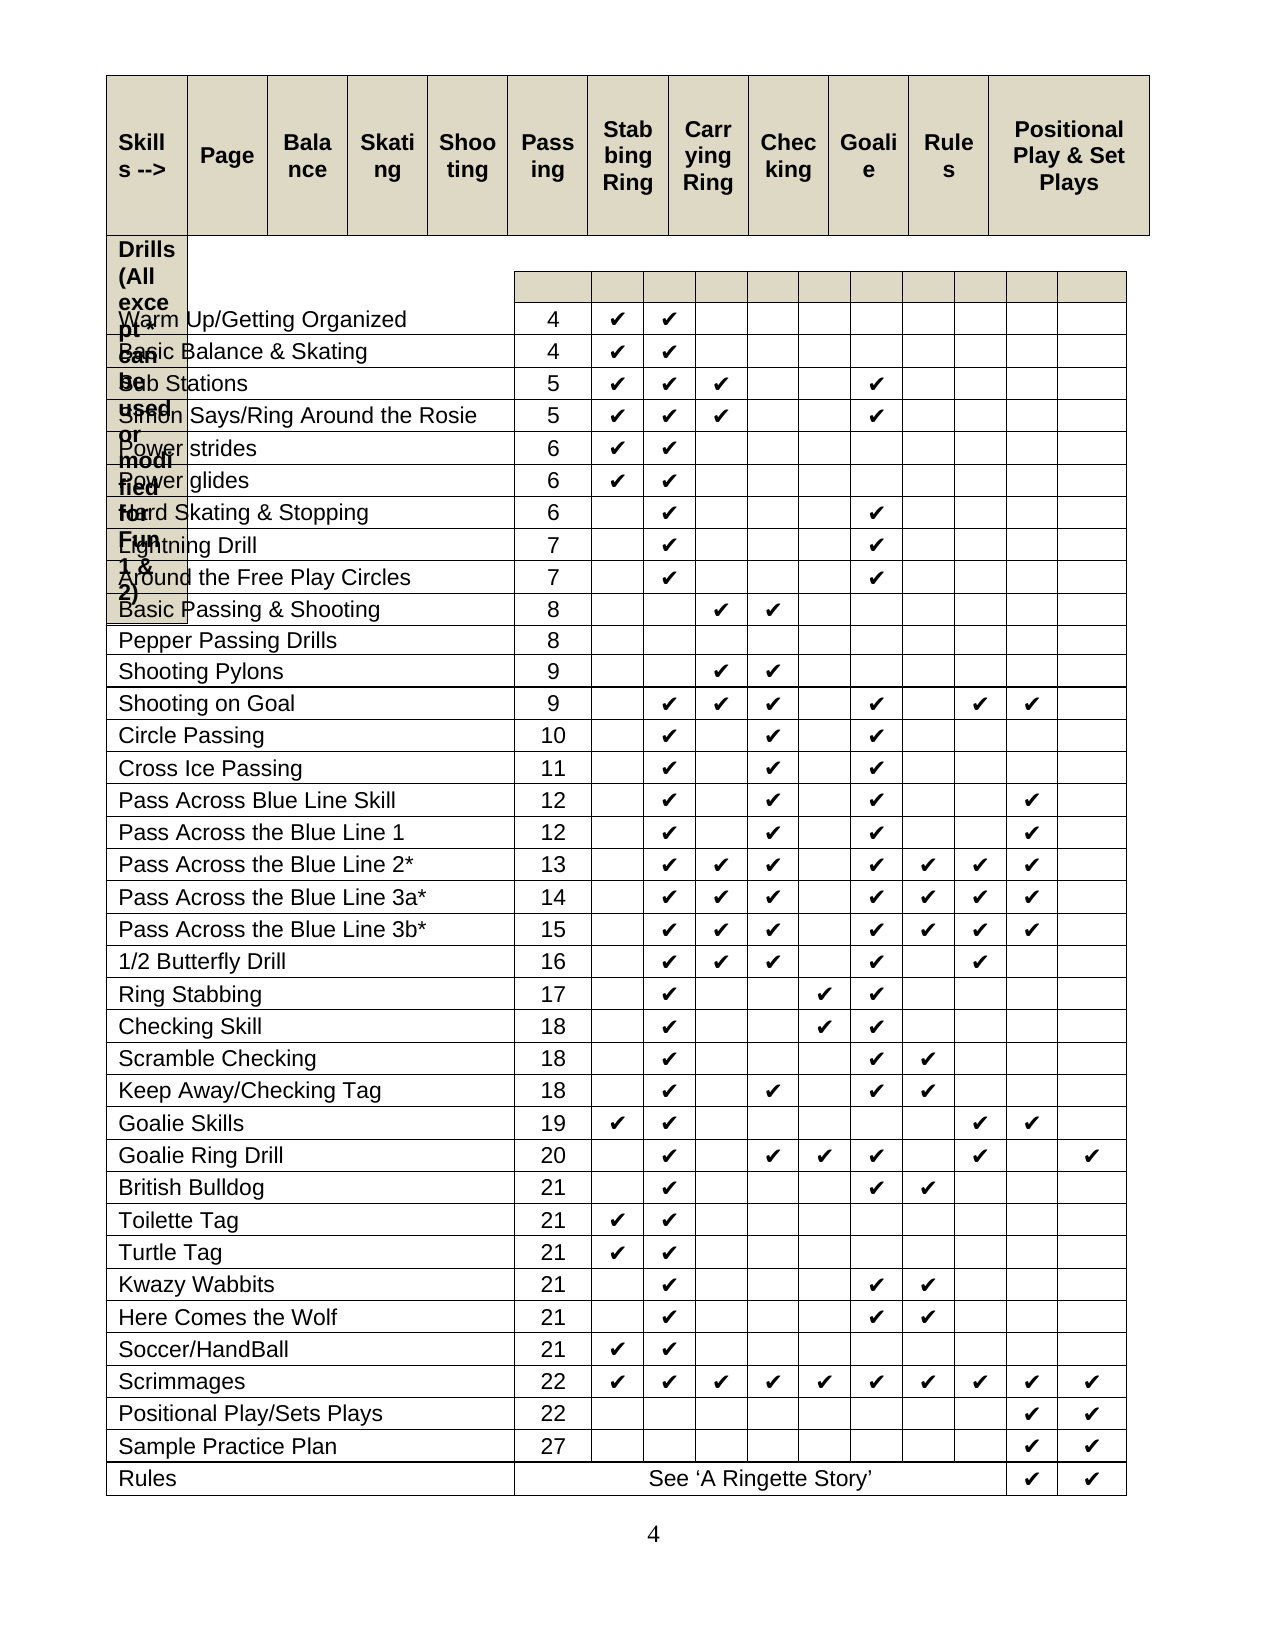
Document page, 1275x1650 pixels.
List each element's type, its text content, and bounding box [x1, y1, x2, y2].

table_cell [1127, 1300, 1149, 1332]
table_cell 11 [515, 752, 591, 783]
table_cell [955, 1043, 1006, 1074]
table_cell [955, 817, 1006, 848]
table_cell [903, 465, 954, 496]
table_cell ✔ [851, 946, 902, 977]
table_cell [903, 1140, 954, 1171]
table_cell 12 [515, 817, 591, 848]
table_cell [1007, 1236, 1057, 1268]
table_cell ✔ [903, 1366, 954, 1397]
table_cell [903, 497, 954, 528]
table_cell ✔ [592, 432, 643, 463]
table_cell [644, 626, 695, 654]
table_cell [955, 400, 1006, 431]
table_cell [696, 529, 747, 560]
table_cell Power glides [107, 465, 187, 496]
table_cell [592, 688, 643, 719]
table_cell [955, 1236, 1006, 1268]
table_cell [1127, 593, 1149, 625]
table_cell [696, 1236, 747, 1268]
table_cell [644, 1430, 695, 1461]
table_cell [903, 1107, 954, 1138]
table_cell [799, 1430, 850, 1461]
table_cell [696, 1107, 747, 1138]
table_cell ✔ [644, 1269, 695, 1300]
table_cell Kwazy Wabbits [107, 1269, 514, 1300]
table_cell [903, 368, 954, 399]
table_cell [1127, 302, 1149, 334]
table_cell [696, 303, 747, 334]
table_cell 1/2 Butterfly Drill [107, 946, 514, 977]
table_cell ✔ [851, 720, 902, 751]
table_cell 21 [515, 1301, 591, 1332]
table_cell [1058, 1269, 1126, 1300]
table_cell ✔ [592, 1236, 643, 1268]
table_cell [696, 497, 747, 528]
table_cell ✔ [851, 368, 902, 399]
table_cell [1127, 560, 1149, 593]
table_cell ✔ [1007, 849, 1057, 880]
table_cell Keep Away/Checking Tag [107, 1075, 514, 1106]
table_cell ✔ [748, 1075, 798, 1106]
table_cell [1007, 720, 1057, 751]
table_cell ✔ [851, 914, 902, 945]
table_cell [799, 1075, 850, 1106]
table_cell Soccer/HandBall [107, 1333, 514, 1364]
table_cell 6 [515, 465, 591, 496]
table_cell [1058, 655, 1126, 686]
table_cell Shooting on Goal [107, 688, 514, 719]
table_cell [851, 594, 902, 625]
table_cell [851, 432, 902, 463]
table_cell 27 [515, 1430, 591, 1461]
table_cell 17 [515, 978, 591, 1009]
table_cell [748, 497, 798, 528]
table_cell 5 [515, 368, 591, 399]
table_cell [799, 594, 850, 625]
table_cell Lightning Drill [188, 529, 514, 560]
table_cell [799, 1236, 850, 1268]
table_cell [592, 752, 643, 783]
table_cell [1127, 783, 1149, 816]
table_cell [955, 752, 1006, 783]
table_cell ✔ [799, 978, 850, 1009]
table_cell ✔ [696, 849, 747, 880]
table_cell ✔ [592, 465, 643, 496]
table_cell ✔ [1058, 1398, 1126, 1429]
table_cell ✔ [696, 594, 747, 625]
table_cell [644, 594, 695, 625]
table_cell [1127, 1009, 1149, 1042]
table_cell ✔ [799, 1140, 850, 1171]
table_cell [696, 817, 747, 848]
table_cell ✔ [644, 432, 695, 463]
table_cell [1007, 1333, 1057, 1364]
table_cell [592, 1140, 643, 1171]
table_cell ✔ [644, 978, 695, 1009]
table_cell [851, 1107, 902, 1138]
table_cell [1007, 1010, 1057, 1042]
table_cell [1007, 335, 1057, 367]
table_cell [1058, 1043, 1126, 1074]
table_cell [1127, 496, 1149, 528]
table_cell ✔ [696, 1366, 747, 1397]
table_cell ✔ [748, 1140, 798, 1171]
table_cell [1007, 655, 1057, 686]
table_cell ✔ [644, 335, 695, 367]
table_cell [748, 303, 798, 334]
table_cell [903, 817, 954, 848]
table_cell British Bulldog [107, 1172, 514, 1203]
table_cell ✔ [644, 1140, 695, 1171]
table_cell ✔ [592, 368, 643, 399]
table_cell ✔ [903, 1043, 954, 1074]
table_cell ✔ [644, 1204, 695, 1235]
table_cell [592, 497, 643, 528]
table_cell 4 [515, 303, 591, 334]
table_cell [903, 529, 954, 560]
table_cell ✔ [903, 1172, 954, 1203]
table_cell [748, 1172, 798, 1203]
table_cell [1127, 1139, 1149, 1171]
table_cell [955, 720, 1006, 751]
table_cell Basic Passing & Shooting [107, 594, 514, 625]
table_cell [903, 594, 954, 625]
table_cell [748, 626, 798, 654]
table_cell ✔ [644, 1301, 695, 1332]
table_cell ✔ [644, 561, 695, 593]
table_cell ✔ [851, 1043, 902, 1074]
table_cell Pepper Passing Drills [107, 626, 514, 654]
table_cell Warm Up/Getting Organized [188, 302, 514, 334]
table_cell Hard Skating & Stopping [107, 497, 187, 528]
table_cell ✔ [851, 497, 902, 528]
table_cell [903, 400, 954, 431]
table_cell ✔ [851, 784, 902, 816]
table_cell [851, 335, 902, 367]
table_cell [644, 655, 695, 686]
table_cell Sample Practice Plan [107, 1430, 514, 1461]
table_cell 21 [515, 1236, 591, 1268]
table_cell ✔ [903, 1301, 954, 1332]
table_cell [1127, 399, 1149, 431]
table_cell Pass Across the Blue Line 3b* [107, 914, 514, 945]
table_cell Lightning Drill [107, 529, 187, 560]
table_cell [592, 655, 643, 686]
table_cell [955, 784, 1006, 816]
table_cell [748, 432, 798, 463]
table_cell [1007, 303, 1057, 334]
table_cell [1127, 913, 1149, 945]
table_cell [696, 465, 747, 496]
table_cell [592, 594, 643, 625]
table_cell [1058, 335, 1126, 367]
table_cell [696, 978, 747, 1009]
table_cell [955, 1398, 1006, 1429]
table_cell [748, 1043, 798, 1074]
table_cell Pass Across the Blue Line 2* [107, 849, 514, 880]
table_cell ✔ [592, 303, 643, 334]
table_cell [592, 561, 643, 593]
table_cell 4 [515, 335, 591, 367]
table_cell [696, 1204, 747, 1235]
table_cell ✔ [1007, 817, 1057, 848]
table_cell [851, 626, 902, 654]
table_cell [903, 1333, 954, 1364]
table_cell [1058, 817, 1126, 848]
table_cell ✔ [955, 688, 1006, 719]
table_cell ✔ [644, 720, 695, 751]
table_cell [955, 1269, 1006, 1300]
table_cell [1058, 946, 1126, 977]
table_cell [1127, 1171, 1149, 1203]
table_cell ✔ [851, 688, 902, 719]
table_cell Warm Up/Getting Organized [107, 302, 187, 334]
table_cell [1007, 465, 1057, 496]
table_cell [644, 1398, 695, 1429]
table_cell [799, 720, 850, 751]
table_cell [1058, 1204, 1126, 1235]
table_cell Power strides [188, 432, 514, 463]
table_cell [696, 1043, 747, 1074]
table_cell ✔ [1058, 1140, 1126, 1171]
table_cell [1127, 1042, 1149, 1074]
table_cell [592, 978, 643, 1009]
table_cell ✔ [1058, 1463, 1126, 1494]
table_cell ✔ [1058, 1430, 1126, 1461]
table_cell ✔ [644, 881, 695, 912]
table_cell Cross Ice Passing [107, 752, 514, 783]
table_cell [851, 655, 902, 686]
table_cell [851, 1398, 902, 1429]
table_cell 15 [515, 914, 591, 945]
table_cell [1058, 497, 1126, 528]
table_cell Goalie Ring Drill [107, 1140, 514, 1171]
table_cell [799, 497, 850, 528]
table_cell [696, 752, 747, 783]
table_cell [1058, 594, 1126, 625]
table_cell Ring Stabbing [107, 978, 514, 1009]
table_cell [851, 465, 902, 496]
table_cell ✔ [851, 1010, 902, 1042]
table_cell Scrimmages [107, 1366, 514, 1397]
table_header Skating [348, 76, 427, 235]
table_cell [1127, 654, 1149, 686]
table_cell Basic Balance & Skating [107, 335, 187, 367]
table_cell [696, 432, 747, 463]
table_cell ✔ [1007, 1463, 1057, 1494]
table_cell [955, 497, 1006, 528]
table_cell [1007, 368, 1057, 399]
table_cell [1127, 464, 1149, 496]
table_cell [696, 1398, 747, 1429]
table_cell 6 [515, 432, 591, 463]
table_cell [799, 561, 850, 593]
table_cell ✔ [955, 881, 1006, 912]
table_cell [696, 335, 747, 367]
table_cell [748, 1236, 798, 1268]
table_cell ✔ [955, 914, 1006, 945]
table_cell [799, 1204, 850, 1235]
table_cell ✔ [644, 400, 695, 431]
table_cell Pass Across the Blue Line 3a* [107, 881, 514, 912]
table_cell ✔ [955, 1140, 1006, 1171]
table_cell [955, 1301, 1006, 1332]
table_cell [1058, 529, 1126, 560]
table_cell 9 [515, 688, 591, 719]
table_cell See ‘A Ringette Story’ [515, 1463, 1006, 1494]
table_cell [1058, 881, 1126, 912]
table_cell Pass Across Blue Line Skill [107, 784, 514, 816]
table_cell [1058, 1107, 1126, 1138]
table_cell [592, 1010, 643, 1042]
table_cell ✔ [696, 655, 747, 686]
table_cell Sub Stations [107, 368, 187, 399]
table_cell 21 [515, 1333, 591, 1364]
table_cell [955, 1172, 1006, 1203]
table_cell ✔ [592, 1366, 643, 1397]
table_cell [1127, 1461, 1149, 1494]
table_cell [851, 1204, 902, 1235]
table_cell ✔ [955, 849, 1006, 880]
table_cell [696, 1140, 747, 1171]
table_cell [1058, 465, 1126, 496]
table_cell ✔ [644, 817, 695, 848]
table_cell [748, 368, 798, 399]
table_cell ✔ [592, 335, 643, 367]
table_cell [592, 1172, 643, 1203]
table_cell [748, 1204, 798, 1235]
table_cell [1127, 1268, 1149, 1300]
table_cell [1058, 1333, 1126, 1364]
table_cell Scramble Checking [107, 1043, 514, 1074]
table_cell Simon Says/Ring Around the Rosie [188, 400, 514, 431]
table_cell [1058, 720, 1126, 751]
table_cell ✔ [851, 817, 902, 848]
table_cell [851, 1236, 902, 1268]
table_cell 8 [515, 594, 591, 625]
table_cell Toilette Tag [107, 1204, 514, 1235]
table_cell [955, 303, 1006, 334]
table_cell ✔ [644, 688, 695, 719]
table_cell [1007, 626, 1057, 654]
table_cell ✔ [799, 1010, 850, 1042]
table_cell [696, 1333, 747, 1364]
table_cell Goalie Skills [107, 1107, 514, 1138]
table_cell ✔ [696, 914, 747, 945]
table_cell 16 [515, 946, 591, 977]
table_cell [592, 784, 643, 816]
table_cell [955, 1204, 1006, 1235]
table_cell ✔ [592, 1204, 643, 1235]
table_cell [592, 720, 643, 751]
table_cell [592, 881, 643, 912]
table_cell [1058, 914, 1126, 945]
table_cell ✔ [903, 1269, 954, 1300]
table_cell [1007, 1172, 1057, 1203]
table_cell [1007, 432, 1057, 463]
table_cell [592, 914, 643, 945]
table_cell ✔ [955, 1107, 1006, 1138]
table_header Page [188, 76, 267, 235]
table_cell [1058, 400, 1126, 431]
table_cell [799, 881, 850, 912]
table_cell [748, 1430, 798, 1461]
table_cell [748, 335, 798, 367]
table_cell [748, 529, 798, 560]
table_cell [1127, 1203, 1149, 1235]
table_cell ✔ [748, 849, 798, 880]
table_cell [903, 1398, 954, 1429]
table_cell ✔ [748, 720, 798, 751]
table_cell [1058, 626, 1126, 654]
table_cell ✔ [696, 368, 747, 399]
table_cell [1007, 946, 1057, 977]
table_cell [748, 561, 798, 593]
table_cell 6 [515, 497, 591, 528]
table_cell ✔ [696, 400, 747, 431]
table_cell Turtle Tag [107, 1236, 514, 1268]
table_cell ✔ [851, 752, 902, 783]
table_cell [1127, 686, 1149, 719]
table_header Carrying Ring [669, 76, 748, 235]
table_cell [903, 1010, 954, 1042]
table_cell ✔ [903, 881, 954, 912]
table_cell [748, 465, 798, 496]
table_cell [799, 1269, 850, 1300]
table_cell Pass Across the Blue Line 1 [107, 817, 514, 848]
table_cell [1127, 1235, 1149, 1268]
table_cell ✔ [851, 1366, 902, 1397]
table_cell [851, 1430, 902, 1461]
table_cell [903, 432, 954, 463]
table_cell [1127, 848, 1149, 880]
table_cell ✔ [748, 946, 798, 977]
table_cell Checking Skill [107, 1010, 514, 1042]
table_cell [1058, 978, 1126, 1009]
table_cell [748, 1010, 798, 1042]
table_cell ✔ [644, 529, 695, 560]
table_cell ✔ [748, 1366, 798, 1397]
table_cell [799, 946, 850, 977]
table_cell ✔ [851, 978, 902, 1009]
table_cell [748, 1269, 798, 1300]
table_cell Simon Says/Ring Around the Rosie [107, 400, 187, 431]
table_cell [748, 1333, 798, 1364]
table_cell ✔ [748, 688, 798, 719]
table_cell ✔ [644, 1107, 695, 1138]
table_cell [696, 561, 747, 593]
table_cell [799, 1107, 850, 1138]
table_cell [592, 626, 643, 654]
table_cell [592, 946, 643, 977]
table_cell ✔ [644, 849, 695, 880]
table_cell [903, 1204, 954, 1235]
table_cell Drills (All except * can be used or modified for Fun 1 & 2) [107, 236, 187, 302]
table_cell ✔ [955, 1366, 1006, 1397]
table_cell ✔ [1007, 1366, 1057, 1397]
table_cell ✔ [696, 881, 747, 912]
table_cell 14 [515, 881, 591, 912]
table_cell [799, 368, 850, 399]
table_cell [1127, 1074, 1149, 1106]
table_cell 7 [515, 561, 591, 593]
table_cell 18 [515, 1075, 591, 1106]
table_cell Shooting Pylons [107, 655, 514, 686]
table_cell [1127, 1429, 1149, 1461]
table_cell [1058, 752, 1126, 783]
table_cell [903, 655, 954, 686]
table_cell 22 [515, 1398, 591, 1429]
table_cell ✔ [644, 1010, 695, 1042]
table_cell [696, 1010, 747, 1042]
table_header Stabbing Ring [588, 76, 668, 235]
table_cell Basic Balance & Skating [188, 335, 514, 367]
table_cell 12 [515, 784, 591, 816]
table_cell [1007, 400, 1057, 431]
table_cell [799, 303, 850, 334]
table_cell 5 [515, 400, 591, 431]
table_cell ✔ [644, 303, 695, 334]
table_cell [799, 400, 850, 431]
table_cell Around the Free Play Circles [127, 561, 187, 593]
table_cell [903, 1430, 954, 1461]
table_cell 13 [515, 849, 591, 880]
table_cell [799, 849, 850, 880]
table_cell [903, 626, 954, 654]
table_cell ✔ [903, 914, 954, 945]
table_cell [799, 655, 850, 686]
table_cell [1058, 561, 1126, 593]
table_cell [955, 978, 1006, 1009]
table_cell [1127, 816, 1149, 848]
table_cell ✔ [1007, 914, 1057, 945]
table_cell ✔ [644, 497, 695, 528]
table_cell Around the Free Play Circles [188, 561, 514, 593]
table_cell [903, 688, 954, 719]
table_header Passing [508, 76, 587, 235]
table_cell [1007, 529, 1057, 560]
table_cell [1127, 1397, 1149, 1429]
table_cell Positional Play/Sets Plays [107, 1398, 514, 1429]
table_cell Here Comes the Wolf [107, 1301, 514, 1332]
table_cell 21 [515, 1204, 591, 1235]
table_cell [903, 978, 954, 1009]
table_cell ✔ [592, 400, 643, 431]
table_cell [696, 1269, 747, 1300]
table_header Positional Play & Set Plays [989, 76, 1149, 235]
table_cell ✔ [851, 1269, 902, 1300]
table_cell [799, 1301, 850, 1332]
table_cell ✔ [644, 914, 695, 945]
table_cell [1127, 1106, 1149, 1138]
table_cell [1127, 1332, 1149, 1364]
table_cell ✔ [1007, 784, 1057, 816]
table_cell [1058, 1172, 1126, 1203]
table_cell [1007, 1043, 1057, 1074]
table_cell [1127, 271, 1149, 302]
table_cell [799, 752, 850, 783]
table_cell [1007, 594, 1057, 625]
table_cell [1127, 719, 1149, 751]
table_cell 9 [515, 655, 591, 686]
table_cell [1058, 1236, 1126, 1268]
table_cell [748, 1107, 798, 1138]
table_cell ✔ [1007, 1107, 1057, 1138]
table_cell [799, 626, 850, 654]
table_cell ✔ [644, 1236, 695, 1268]
table_cell [696, 1075, 747, 1106]
table_cell [592, 1430, 643, 1461]
table_cell [592, 1301, 643, 1332]
table_cell [1127, 431, 1149, 463]
table_cell [696, 626, 747, 654]
table_cell ✔ [644, 784, 695, 816]
table_cell [799, 688, 850, 719]
table_cell ✔ [644, 946, 695, 977]
table_cell 18 [515, 1043, 591, 1074]
table_cell [1058, 1075, 1126, 1106]
table_cell [955, 1010, 1006, 1042]
table_cell [592, 1075, 643, 1106]
table_cell ✔ [955, 946, 1006, 977]
table_header Goalie [829, 76, 908, 235]
table_cell [955, 335, 1006, 367]
table_cell ✔ [799, 1366, 850, 1397]
table_cell [799, 1172, 850, 1203]
table_cell [1007, 1075, 1057, 1106]
table_cell [748, 1301, 798, 1332]
table_cell ✔ [748, 817, 798, 848]
table_cell 18 [515, 1010, 591, 1042]
table_cell [955, 1075, 1006, 1106]
table_cell Rules [107, 1463, 514, 1494]
table_cell 20 [515, 1140, 591, 1171]
table_cell 22 [515, 1366, 591, 1397]
table_cell [903, 561, 954, 593]
table_cell Circle Passing [107, 720, 514, 751]
table_cell [903, 1236, 954, 1268]
table_cell [903, 946, 954, 977]
table_cell ✔ [1007, 1398, 1057, 1429]
table_cell ✔ [903, 1075, 954, 1106]
table_cell [592, 1398, 643, 1429]
table_cell 10 [515, 720, 591, 751]
table_cell [748, 1398, 798, 1429]
table_cell [955, 465, 1006, 496]
table_cell [799, 432, 850, 463]
table_cell [955, 1333, 1006, 1364]
table_cell [1127, 528, 1149, 560]
table_cell ✔ [696, 946, 747, 977]
table_cell [955, 1430, 1006, 1461]
table_cell ✔ [748, 914, 798, 945]
table_cell [1127, 751, 1149, 783]
table_cell [1007, 497, 1057, 528]
table_cell ✔ [1007, 688, 1057, 719]
table_cell ✔ [644, 1075, 695, 1106]
table_cell [592, 1043, 643, 1074]
table_cell ✔ [1007, 1430, 1057, 1461]
table_cell [1127, 367, 1149, 399]
table_cell ✔ [1058, 1366, 1126, 1397]
table_cell [799, 784, 850, 816]
table_cell [851, 1333, 902, 1364]
table_cell [592, 1269, 643, 1300]
table_cell [1007, 752, 1057, 783]
table_cell [799, 1398, 850, 1429]
table_cell [799, 465, 850, 496]
table_cell ✔ [748, 594, 798, 625]
table_cell [1058, 688, 1126, 719]
table_cell ✔ [748, 752, 798, 783]
table_cell 19 [515, 1107, 591, 1138]
table_cell [748, 978, 798, 1009]
table_cell [851, 303, 902, 334]
table_cell [1007, 1301, 1057, 1332]
table_cell [1127, 977, 1149, 1009]
table_cell [1058, 1301, 1126, 1332]
table_cell [955, 432, 1006, 463]
table_cell [903, 784, 954, 816]
table_cell 8 [515, 626, 591, 654]
table_cell [1058, 784, 1126, 816]
table_cell [1058, 432, 1126, 463]
table_cell [799, 817, 850, 848]
table_cell [1127, 625, 1149, 654]
table_cell ✔ [903, 849, 954, 880]
table_cell [696, 1430, 747, 1461]
table_cell ✔ [851, 1301, 902, 1332]
table_cell ✔ [696, 688, 747, 719]
table_cell [799, 529, 850, 560]
table_cell [799, 914, 850, 945]
table_cell [903, 335, 954, 367]
table_cell [799, 1333, 850, 1364]
table_cell [1058, 849, 1126, 880]
table_cell [1058, 303, 1126, 334]
table_cell [592, 817, 643, 848]
table_cell [1007, 1140, 1057, 1171]
table_cell [1007, 561, 1057, 593]
table_cell ✔ [851, 561, 902, 593]
table_cell ✔ [851, 881, 902, 912]
table_cell [955, 561, 1006, 593]
table_cell ✔ [851, 529, 902, 560]
table_cell [799, 335, 850, 367]
table_cell [955, 626, 1006, 654]
table_header Shooting [428, 76, 507, 235]
table_header Checking [749, 76, 828, 235]
table_header Skills --> [107, 76, 187, 235]
table_cell ✔ [851, 1140, 902, 1171]
table_cell [903, 720, 954, 751]
table_cell ✔ [1007, 881, 1057, 912]
table_cell [1058, 1010, 1126, 1042]
table_cell [955, 529, 1006, 560]
table_cell ✔ [644, 1333, 695, 1364]
table_cell ✔ [644, 368, 695, 399]
table_cell [696, 1301, 747, 1332]
table_cell [1058, 368, 1126, 399]
table_cell 7 [515, 529, 591, 560]
table_cell ✔ [644, 465, 695, 496]
table_cell ✔ [644, 1043, 695, 1074]
table_cell ✔ [644, 1172, 695, 1203]
table_cell [955, 594, 1006, 625]
table_cell 21 [515, 1269, 591, 1300]
table_cell ✔ [644, 1366, 695, 1397]
table_header Rules [909, 76, 988, 235]
table_cell [903, 752, 954, 783]
table_cell ✔ [851, 1172, 902, 1203]
table_cell [748, 400, 798, 431]
table_cell [1127, 945, 1149, 977]
table_header Balance [268, 76, 347, 235]
table_cell ✔ [592, 1107, 643, 1138]
table_cell ✔ [748, 881, 798, 912]
table_cell ✔ [851, 849, 902, 880]
table_cell ✔ [748, 784, 798, 816]
table_cell ✔ [644, 752, 695, 783]
table_cell Hard Skating & Stopping [188, 497, 514, 528]
table_cell [696, 784, 747, 816]
table_cell [592, 849, 643, 880]
table_cell [592, 529, 643, 560]
table_cell [1127, 880, 1149, 912]
table_cell [1127, 1365, 1149, 1397]
table_cell [1007, 978, 1057, 1009]
table_cell [799, 1043, 850, 1074]
table_cell ✔ [851, 1075, 902, 1106]
table_cell [1007, 1204, 1057, 1235]
table_cell [696, 1172, 747, 1203]
table_cell ✔ [592, 1333, 643, 1364]
table_cell [696, 720, 747, 751]
table_cell [1127, 334, 1149, 367]
table_cell [1007, 1269, 1057, 1300]
table_cell [955, 368, 1006, 399]
table_cell Sub Stations [188, 368, 514, 399]
table_cell Power glides [188, 465, 514, 496]
table_cell Power strides [122, 432, 187, 463]
table_cell ✔ [748, 655, 798, 686]
table_cell [955, 655, 1006, 686]
table_cell 21 [515, 1172, 591, 1203]
table_cell ✔ [851, 400, 902, 431]
table_cell [903, 303, 954, 334]
